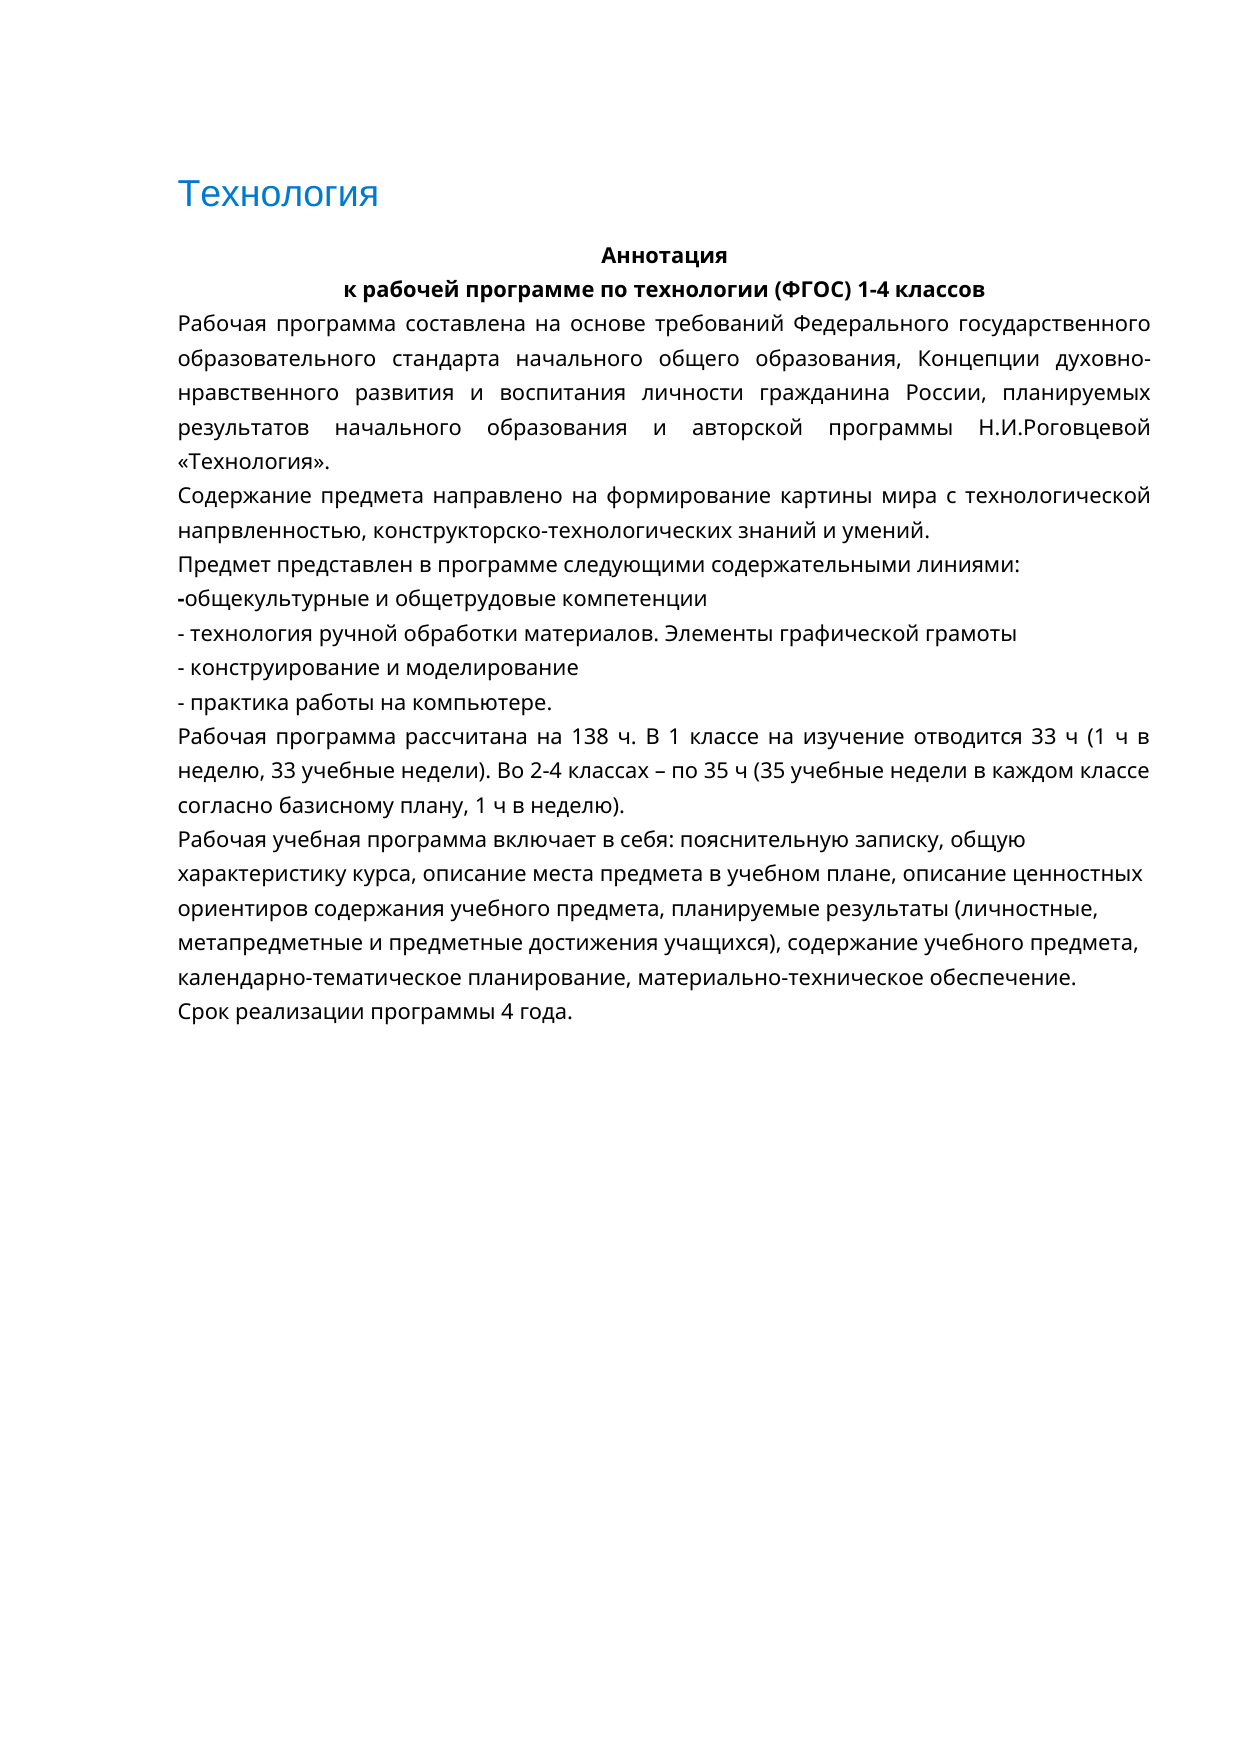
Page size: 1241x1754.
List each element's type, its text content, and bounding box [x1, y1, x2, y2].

text к рабочей программе по технологии (ФГОС) 1-4 классов [177, 269, 1152, 304]
text Содержание предмета направлено на формирование картины мира с технологической напрвленностью, конструкторско-технологических знаний и умений. [177, 476, 1152, 544]
text - практика работы на компьютере. [177, 682, 1152, 716]
text Аннотация [177, 235, 1152, 269]
text Технология [177, 171, 1152, 214]
text Срок реализации программы 4 года. [177, 991, 1152, 1026]
text - технология ручной обработки материалов. Элементы графической грамоты [177, 613, 1152, 648]
text Предмет представлен в программе следующими содержательными линиями: [177, 544, 1152, 579]
text Рабочая программа составлена на основе требований Федерального государственного образовательного стандарта начального общего образования, Концепции духовно-нравственного развития и воспитания личности гражданина России, планируемых результатов начального образования и авторской программы Н.И.Роговцевой «Технология». [177, 304, 1152, 476]
text - конструирование и моделирование [177, 648, 1152, 682]
text Рабочая учебная программа включает в себя: пояснительную записку, общую характеристику курса, описание места предмета в учебном плане, описание ценностных ориентиров содержания учебного предмета, планируемые результаты (личностные, метапредметные и предметные достижения учащихся), содержание учебного предмета, календарно-тематическое планирование, материально-техническое обеспечение. [177, 819, 1152, 991]
text Рабочая программа рассчитана на 138 ч. В 1 классе на изучение отводится 33 ч (1 ч в неделю, 33 учебные недели). Во 2-4 классах – по 35 ч (35 учебные недели в каждом классе согласно базисному плану, 1 ч в неделю). [177, 716, 1152, 819]
text -общекультурные и общетрудовые компетенции [177, 579, 1152, 613]
